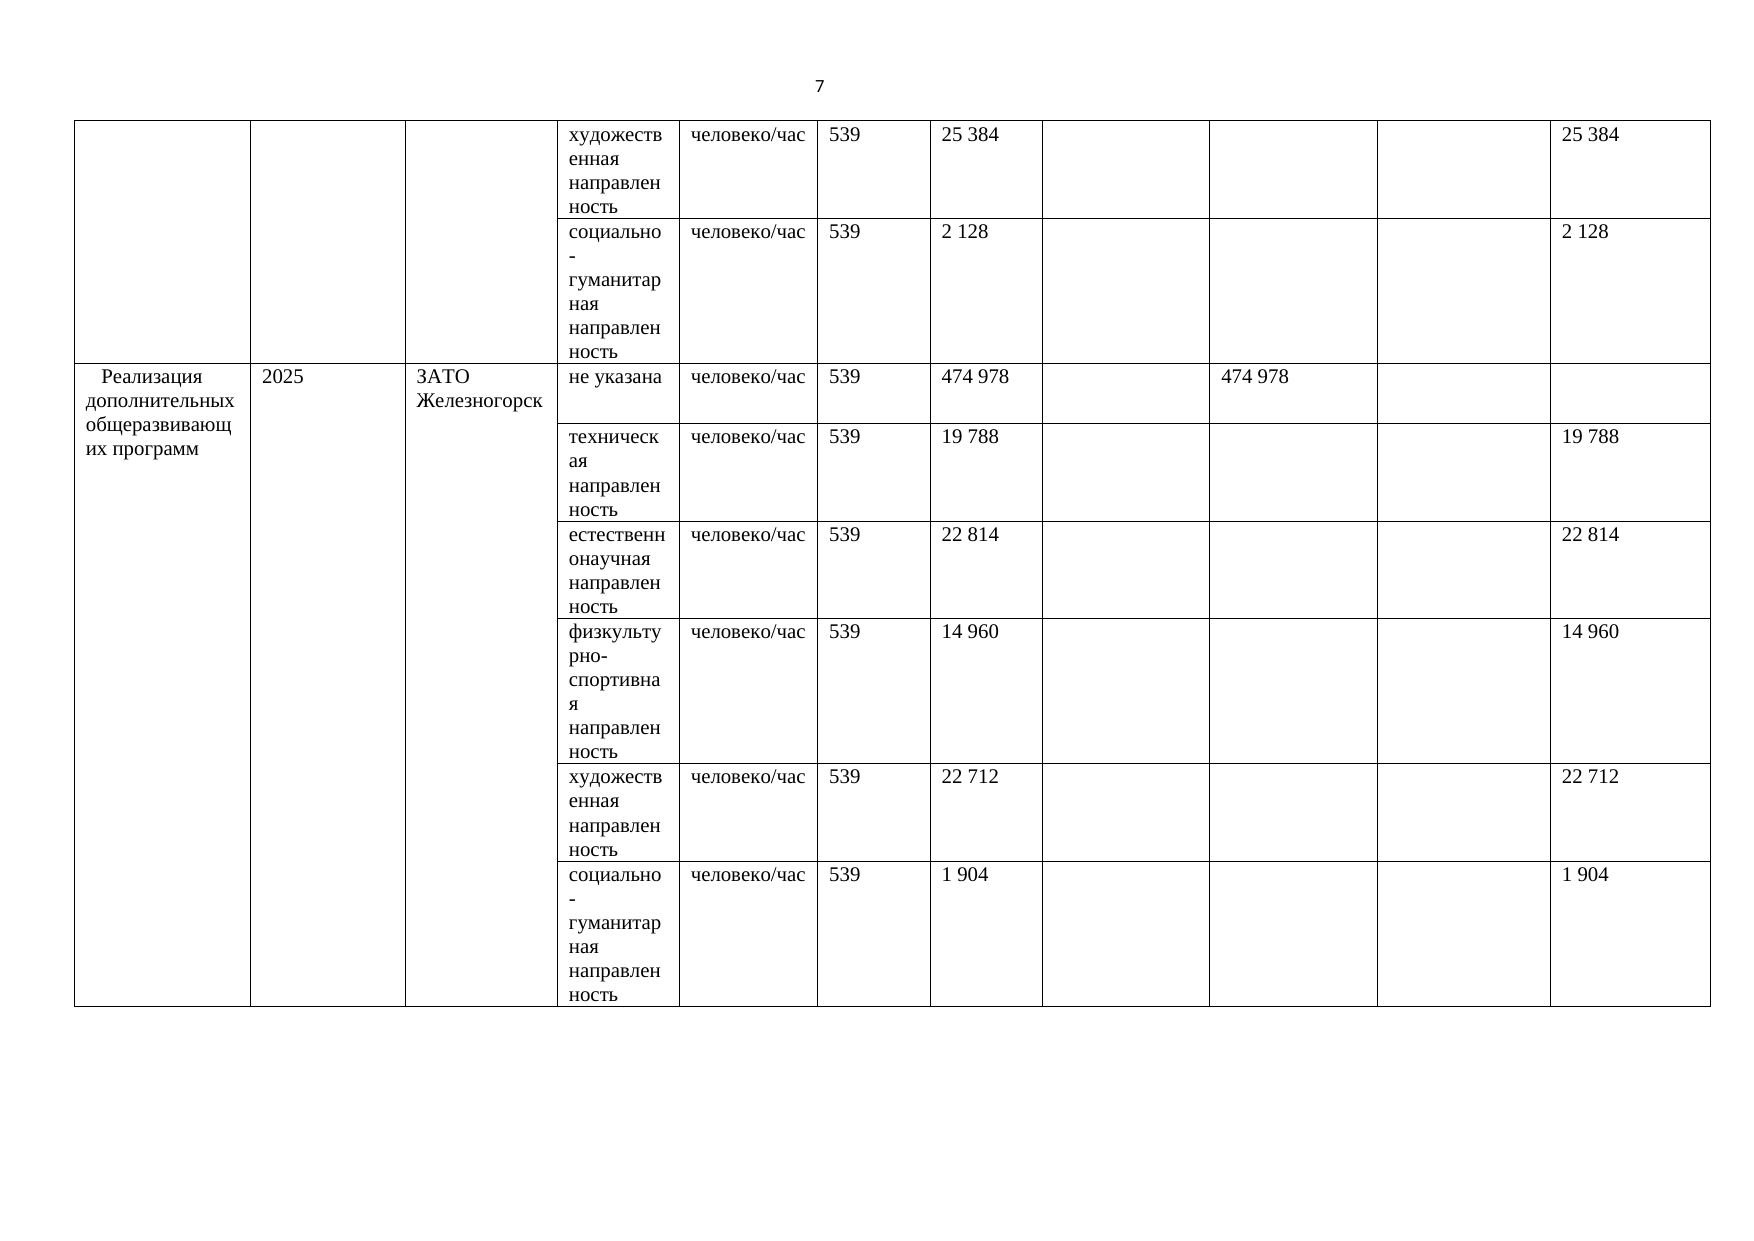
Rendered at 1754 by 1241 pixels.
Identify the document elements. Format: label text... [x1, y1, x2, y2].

table_cell 22 712 [1551, 764, 1710, 861]
table_cell художественная направленность [558, 764, 679, 861]
table_cell [1378, 619, 1550, 763]
table_cell 1 904 [931, 862, 1042, 1006]
table_cell [1210, 764, 1377, 861]
table_cell [1043, 764, 1209, 861]
table_cell 539 [818, 764, 930, 861]
table_cell 539 [818, 424, 930, 521]
table_cell ЗАТО Железногорск [406, 364, 557, 1006]
table_cell 539 [818, 121, 930, 218]
table_cell социально-гуманитарная направленность [558, 862, 679, 1006]
table_cell Реализация дополнительных общеразвивающих программ [75, 364, 250, 1006]
table_cell 22 712 [931, 764, 1042, 861]
table_cell человеко/час [680, 424, 817, 521]
table_cell человеко/час [680, 219, 817, 363]
table_cell 539 [818, 862, 930, 1006]
table_cell [1378, 364, 1550, 423]
table_cell [1378, 219, 1550, 363]
table_cell [1378, 862, 1550, 1006]
table_cell [1043, 522, 1209, 618]
table_cell [1043, 862, 1209, 1006]
table_cell 19 788 [931, 424, 1042, 521]
table_cell 474 978 [931, 364, 1042, 423]
table_cell 14 960 [931, 619, 1042, 763]
table_cell человеко/час [680, 522, 817, 618]
table_cell человеко/час [680, 619, 817, 763]
table_cell 539 [818, 364, 930, 423]
table_cell 22 814 [931, 522, 1042, 618]
table_cell естественнонаучная направленность [558, 522, 679, 618]
table_cell человеко/час [680, 862, 817, 1006]
table_cell [1378, 424, 1550, 521]
table_cell техническая направленность [558, 424, 679, 521]
table_cell [1378, 764, 1550, 861]
table_cell человеко/час [680, 764, 817, 861]
table_cell социально-гуманитарная направленность [558, 219, 679, 363]
table_cell [1043, 364, 1209, 423]
table_cell [1043, 619, 1209, 763]
table_cell [1043, 219, 1209, 363]
table_cell 25 384 [1551, 121, 1710, 218]
table_cell 19 788 [1551, 424, 1710, 521]
table_cell 2025 [251, 364, 405, 1006]
table_cell человеко/час [680, 121, 817, 218]
table_cell [1210, 862, 1377, 1006]
table_cell 14 960 [1551, 619, 1710, 763]
table_cell 539 [818, 219, 930, 363]
table_cell не указана [558, 364, 679, 423]
table_cell [1043, 424, 1209, 521]
table_cell физкультурно-спортивная направленность [558, 619, 679, 763]
table_cell [1210, 219, 1377, 363]
table_cell 1 904 [1551, 862, 1710, 1006]
table_cell человеко/час [680, 364, 817, 423]
table_cell 539 [818, 619, 930, 763]
table_cell 2 128 [1551, 219, 1710, 363]
table_cell [1210, 424, 1377, 521]
table_cell 22 814 [1551, 522, 1710, 618]
table_cell [1210, 522, 1377, 618]
table_cell 539 [818, 522, 930, 618]
table_cell художественная направленность [558, 121, 679, 218]
table_cell [1378, 522, 1550, 618]
table_cell 2 128 [931, 219, 1042, 363]
table_cell [1210, 619, 1377, 763]
table_cell 474 978 [1210, 364, 1377, 423]
table_cell [1378, 121, 1550, 218]
table_cell 25 384 [931, 121, 1042, 218]
table_cell [1043, 121, 1209, 218]
table_cell [1551, 364, 1710, 423]
table_cell [1210, 121, 1377, 218]
